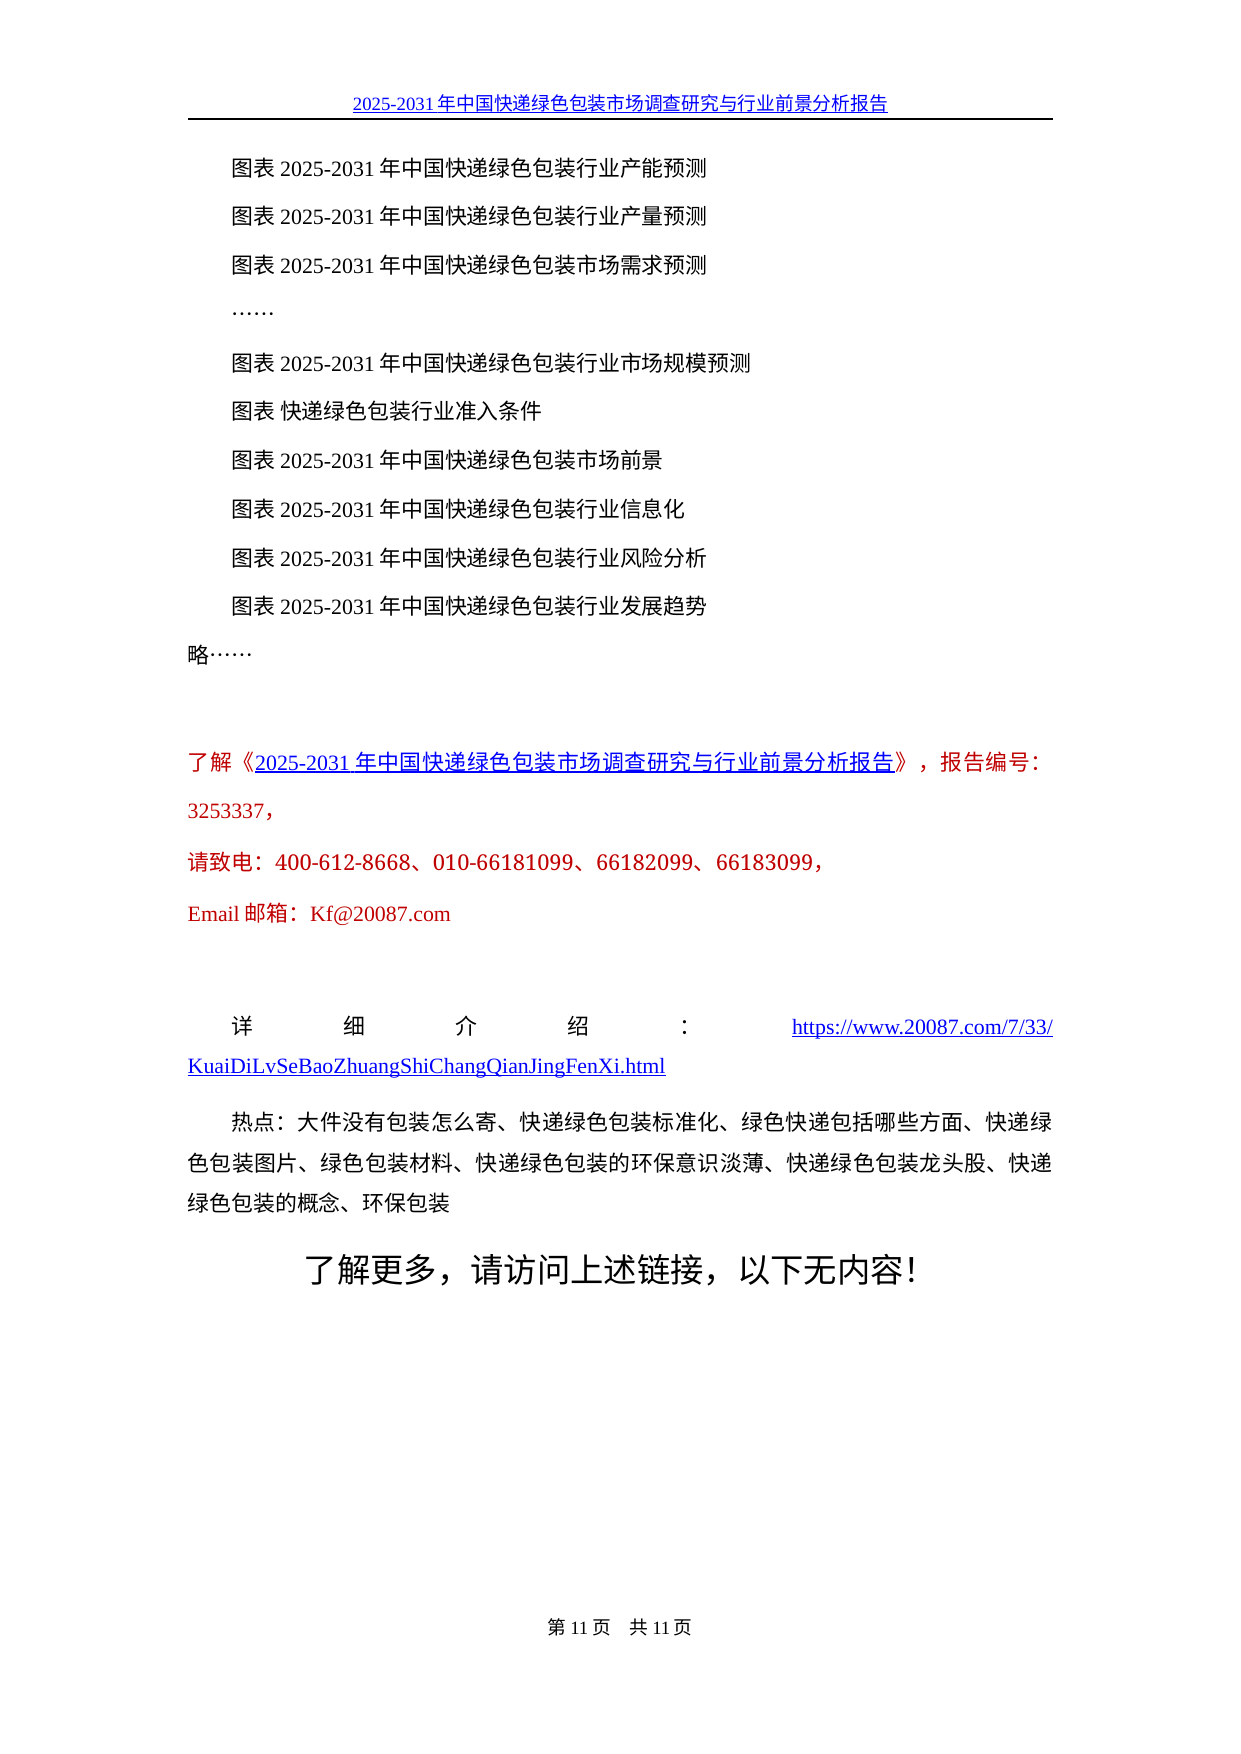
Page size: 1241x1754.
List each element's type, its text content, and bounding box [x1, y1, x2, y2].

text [187, 150, 1053, 670]
text 请致电：400-612-8668、010-66181099、66182099、66183099， [187, 844, 1053, 877]
text Email邮箱：Kf@20087.com [187, 896, 1053, 928]
text 了解《2025-2031年中国快递绿色包装市场调查研究与行业前景分析报告》，报告编号：3253337， [187, 744, 1053, 825]
text 热点：大件没有包装怎么寄、快递绿色包装标准化、绿色快递包括哪些方面、快递绿色包装图片、绿色包装材料、快递绿色包装的环保意识淡薄、快递绿色包装龙头股、快递绿色包装的概念、环保包装 [187, 1104, 1053, 1218]
text 详细介绍：https://www.20087.com/7/33/KuaiDiLvSeBaoZhuangShiChangQianJingFenXi.html [187, 1009, 1053, 1082]
title 了解更多，请访问上述链接，以下无内容！ [187, 1236, 1053, 1301]
